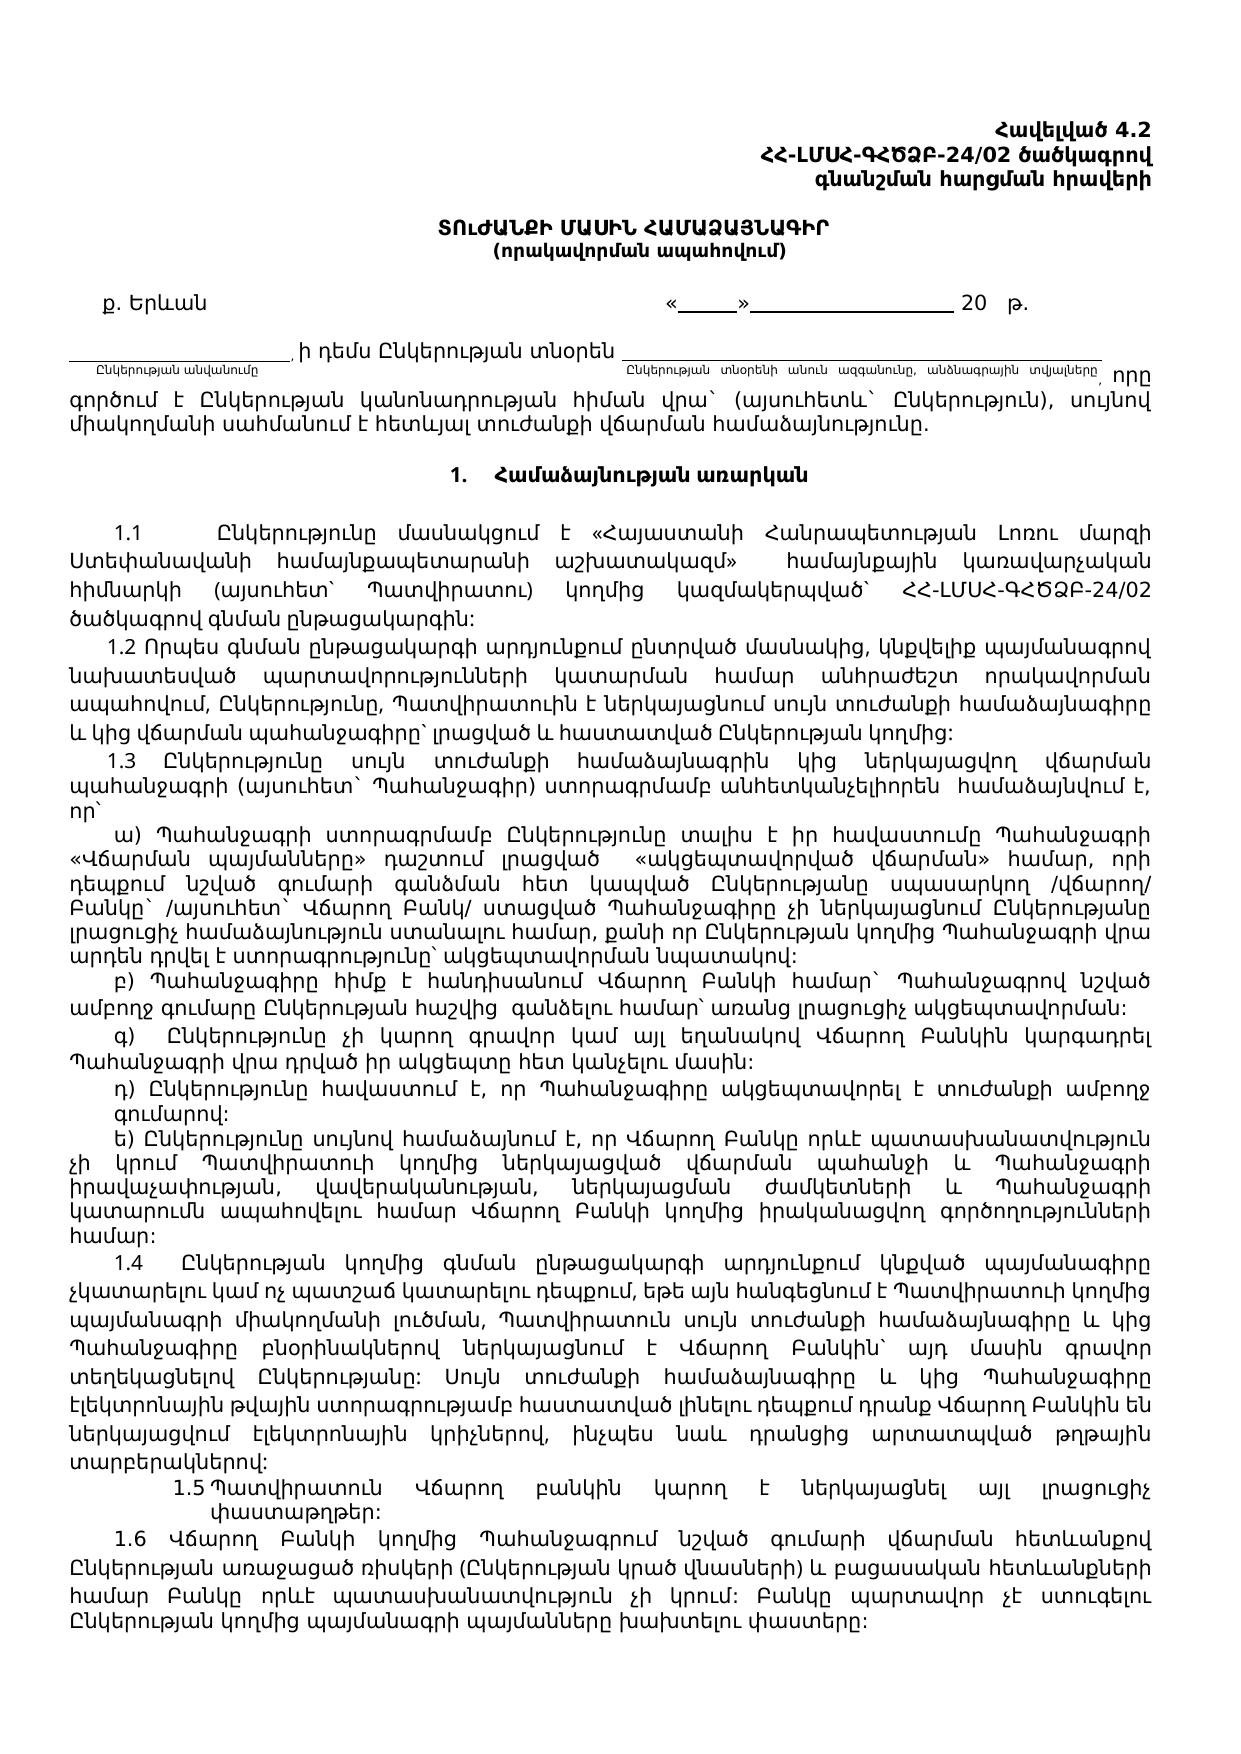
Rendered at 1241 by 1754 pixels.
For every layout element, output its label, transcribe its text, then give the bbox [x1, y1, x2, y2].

text Ընկերության անվանումը Ընկերության տնօրենի անուն ազգանունը, անձնագրային տվյալները, որը գործում է Ընկերության կանոնադրության հիման վրա` (այսուհետև` Ընկերություն), սույնով միակողմանի սահմանում է հետևյալ տուժանքի վճարման համաձայնությունը. [69, 363, 1152, 436]
text գնանշման հարցման հրավերի [69, 167, 1152, 191]
text 1.2 Որպես գնման ընթացակարգի արդյունքում ընտրված մասնակից, կնքվելիք պայմանագրով նախատեսված պարտավորությունների կատարման համար անհրաժեշտ որակավորման ապահովում, Ընկերությունը, Պատվիրատուին է ներկայացնում սույն տուժանքի համաձայնագիրը և կից վճարման պահանջագիրը` լրացված և հաստատված Ընկերության կողմից: [69, 632, 1152, 746]
text 1.6 Վճարող Բանկի կողմից Պահանջագրում նշված գումարի վճարման հետևանքով Ընկերության առաջացած ռիսկերի (Ընկերության կրած վնասների) և բացասական հետևանքների համար Բանկը որևէ պատասխանատվություն չի կրում: Բանկը պարտավոր չէ ստուգելու Ընկերության կողմից պայմանագրի պայմանները խախտելու փաստերը: [69, 1524, 1152, 1634]
text դ) Ընկերությունը հավաստում է, որ Պահանջագիրը ակցեպտավորել է տուժանքի ամբողջ գումարով: [113, 1074, 1152, 1127]
text ե) Ընկերությունը սույնով համաձայնում է, որ Վճարող Բանկը որևէ պատասխանատվություն չի կրում Պատվիրատուի կողմից ներկայացված վճարման պահանջի և Պահանջագրի իրավաչափության, վավերականության, ներկայացման ժամկետների և Պահանջագրի կատարումն ապահովելու համար Վճարող Բանկի կողմից իրականացվող գործողությունների համար: [69, 1127, 1152, 1248]
text գ) Ընկերությունը չի կարող գրավոր կամ այլ եղանակով Վճարող Բանկին կարգադրել Պահանջագրի վրա դրված իր ակցեպտը հետ կանչելու մասին: [69, 1021, 1152, 1074]
list Ընկերությունը մասնակցում է «Հայաստանի Հանրապետության Լոռու մարզի Ստեփանավանի համայնքապետարանի աշխատակազմ» համայնքային կառավարչական հիմնարկի (այսուհետ` Պատվիրատու) կողմից կազմակերպված` ՀՀ-ԼՄՍՀ-ԳՀԾՁԲ-24/02 ծածկագրով գնման ընթացակարգին: [69, 518, 1152, 632]
text 1.3 Ընկերությունը սույն տուժանքի համաձայնագրին կից ներկայացվող վճարման պահանջագրի (այսուհետ` Պահանջագիր) ստորագրմամբ անհետկանչելիորեն համաձայնվում է, որ՝ [69, 746, 1152, 823]
list Համաձայնության առարկան [107, 460, 1152, 489]
list Պատվիրատուն Վճարող բանկին կարող է ներկայացնել այլ լրացուցիչ փաստաթղթեր: [172, 1476, 1152, 1524]
text 1.4 Ընկերության կողմից գնման ընթացակարգի արդյունքում կնքված պայմանագիրը չկատարելու կամ ոչ պատշաճ կատարելու դեպքում, եթե այն հանգեցնում է Պատվիրատուի կողմից պայմանագրի միակողմանի լուծման, Պատվիրատուն սույն տուժանքի համաձայնագիրը և կից Պահանջագիրը բնօրինակներով ներկայացնում է Վճարող Բանկին` այդ մասին գրավոր տեղեկացնելով Ընկերությանը: Սույն տուժանքի համաձայնագիրը և կից Պահանջագիրը էլեկտրոնային թվային ստորագրությամբ հաստատված լինելու դեպքում դրանք Վճարող Բանկին են ներկայացվում էլեկտրոնային կրիչներով, ինչպես նաև դրանցից արտատպված թղթային տարբերակներով: [69, 1248, 1152, 1476]
text Հավելված 4.2 [69, 118, 1152, 143]
text ա) Պահանջագրի ստորագրմամբ Ընկերությունը տալիս է իր հավաստումը Պահանջագրի «Վճարման պայմանները» դաշտում լրացված «ակցեպտավորված վճարման» համար, որի դեպքում նշված գումարի գանձման հետ կապված Ընկերությանը սպասարկող /վճարող/ Բանկը` /այսուհետ` Վճարող Բանկ/ ստացված Պահանջագիրը չի ներկայացնում Ընկերությանը լրացուցիչ համաձայնություն ստանալու համար, քանի որ Ընկերության կողմից Պահանջագրի վրա արդեն դրվել է ստորագրությունը՝ ակցեպտավորման նպատակով: [69, 823, 1152, 969]
text բ) Պահանջագիրը հիմք է հանդիսանում Վճարող Բանկի համար` Պահանջագրով նշված ամբողջ գումարը Ընկերության հաշվից գանձելու համար՝ առանց լրացուցիչ ակցեպտավորման: [69, 969, 1152, 1021]
text ՏՈւԺԱՆՔԻ ՄԱՍԻՆ ՀԱՄԱՁԱՅՆԱԳԻՐ [69, 216, 1152, 240]
text ք. Երևան « » 20 թ. [69, 291, 1152, 315]
text , ի դեմս Ընկերության տնօրեն [69, 339, 1152, 363]
text (որակավորման ապահովում) [69, 240, 1152, 262]
text ՀՀ-ԼՄՍՀ-ԳՀԾՁԲ-24/02 ծածկագրով [69, 143, 1152, 167]
